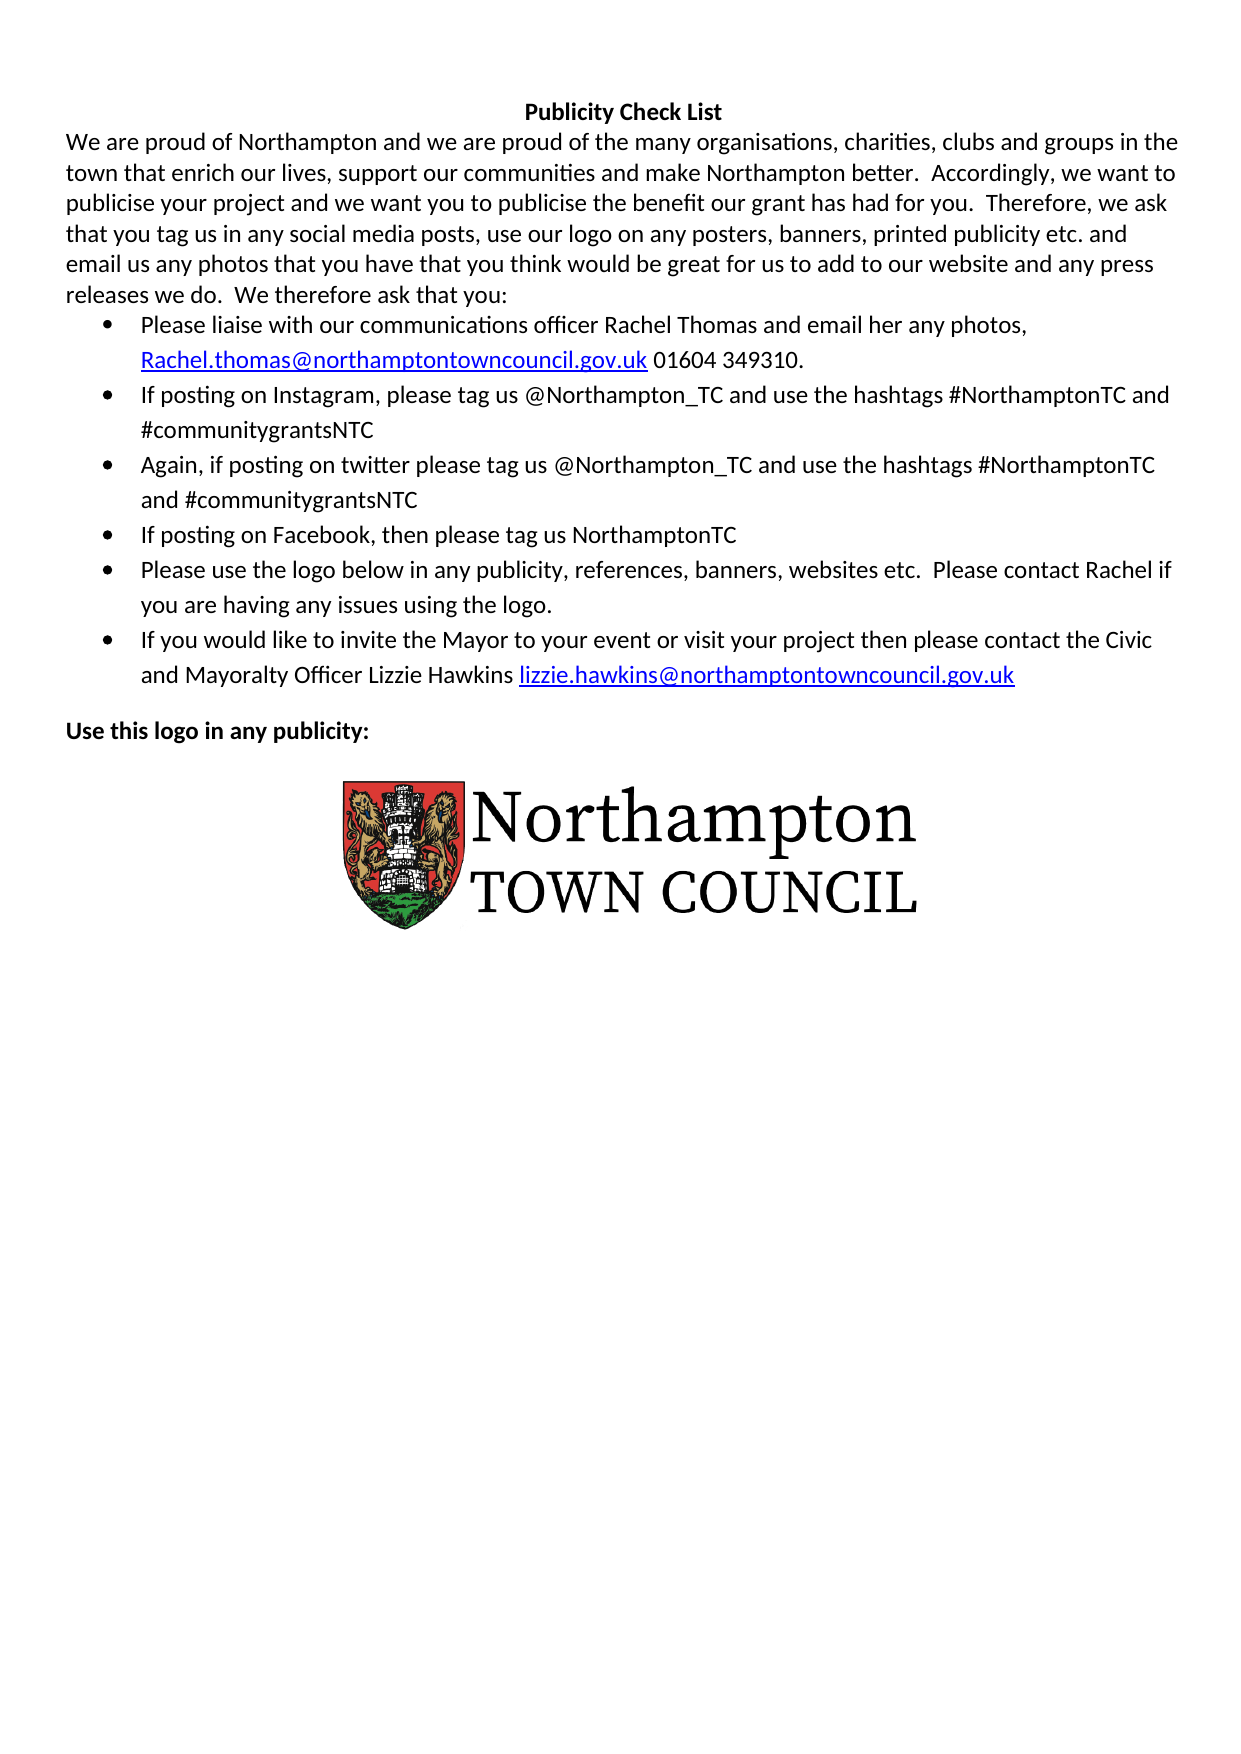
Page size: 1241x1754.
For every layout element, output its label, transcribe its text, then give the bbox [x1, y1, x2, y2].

list If you would like to invite the Mayor to your event or visit your project then please contact the Civic and Mayoralty Officer Lizzie Hawkins lizzie.hawkins@northamptontowncouncil.gov.uk [103, 624, 1181, 690]
list If posting on Instagram, please tag us @Northampton_TC and use the hashtags #NorthamptonTC and #communitygrantsNTC [103, 379, 1181, 445]
picture [328, 780, 918, 932]
list If posting on Facebook, then please tag us NorthamptonTC [103, 519, 1181, 550]
list Please use the logo below in any publicity, references, banners, websites etc. Please contact Rachel if you are having any issues using the logo. [103, 554, 1181, 620]
text Publicity Check List [66, 96, 1181, 126]
text We are proud of Northampton and we are proud of the many organisations, charities, clubs and groups in the town that enrich our lives, support our communities and make Northampton better. Accordingly, we want to publicise your project and we want you to publicise the benefit our grant has had for you. Therefore, we ask that you tag us in any social media posts, use our logo on any posters, banners, printed publicity etc. and email us any photos that you have that you think would be great for us to add to our website and any press releases we do. We therefore ask that you: [66, 126, 1181, 309]
text Use this logo in any publicity: [66, 715, 1181, 780]
list Again, if posting on twitter please tag us @Northampton_TC and use the hashtags #NorthamptonTC and #communitygrantsNTC [103, 449, 1181, 515]
list Please liaise with our communications officer Rachel Thomas and email her any photos, Rachel.thomas@northamptontowncouncil.gov.uk 01604 349310. [103, 309, 1181, 375]
